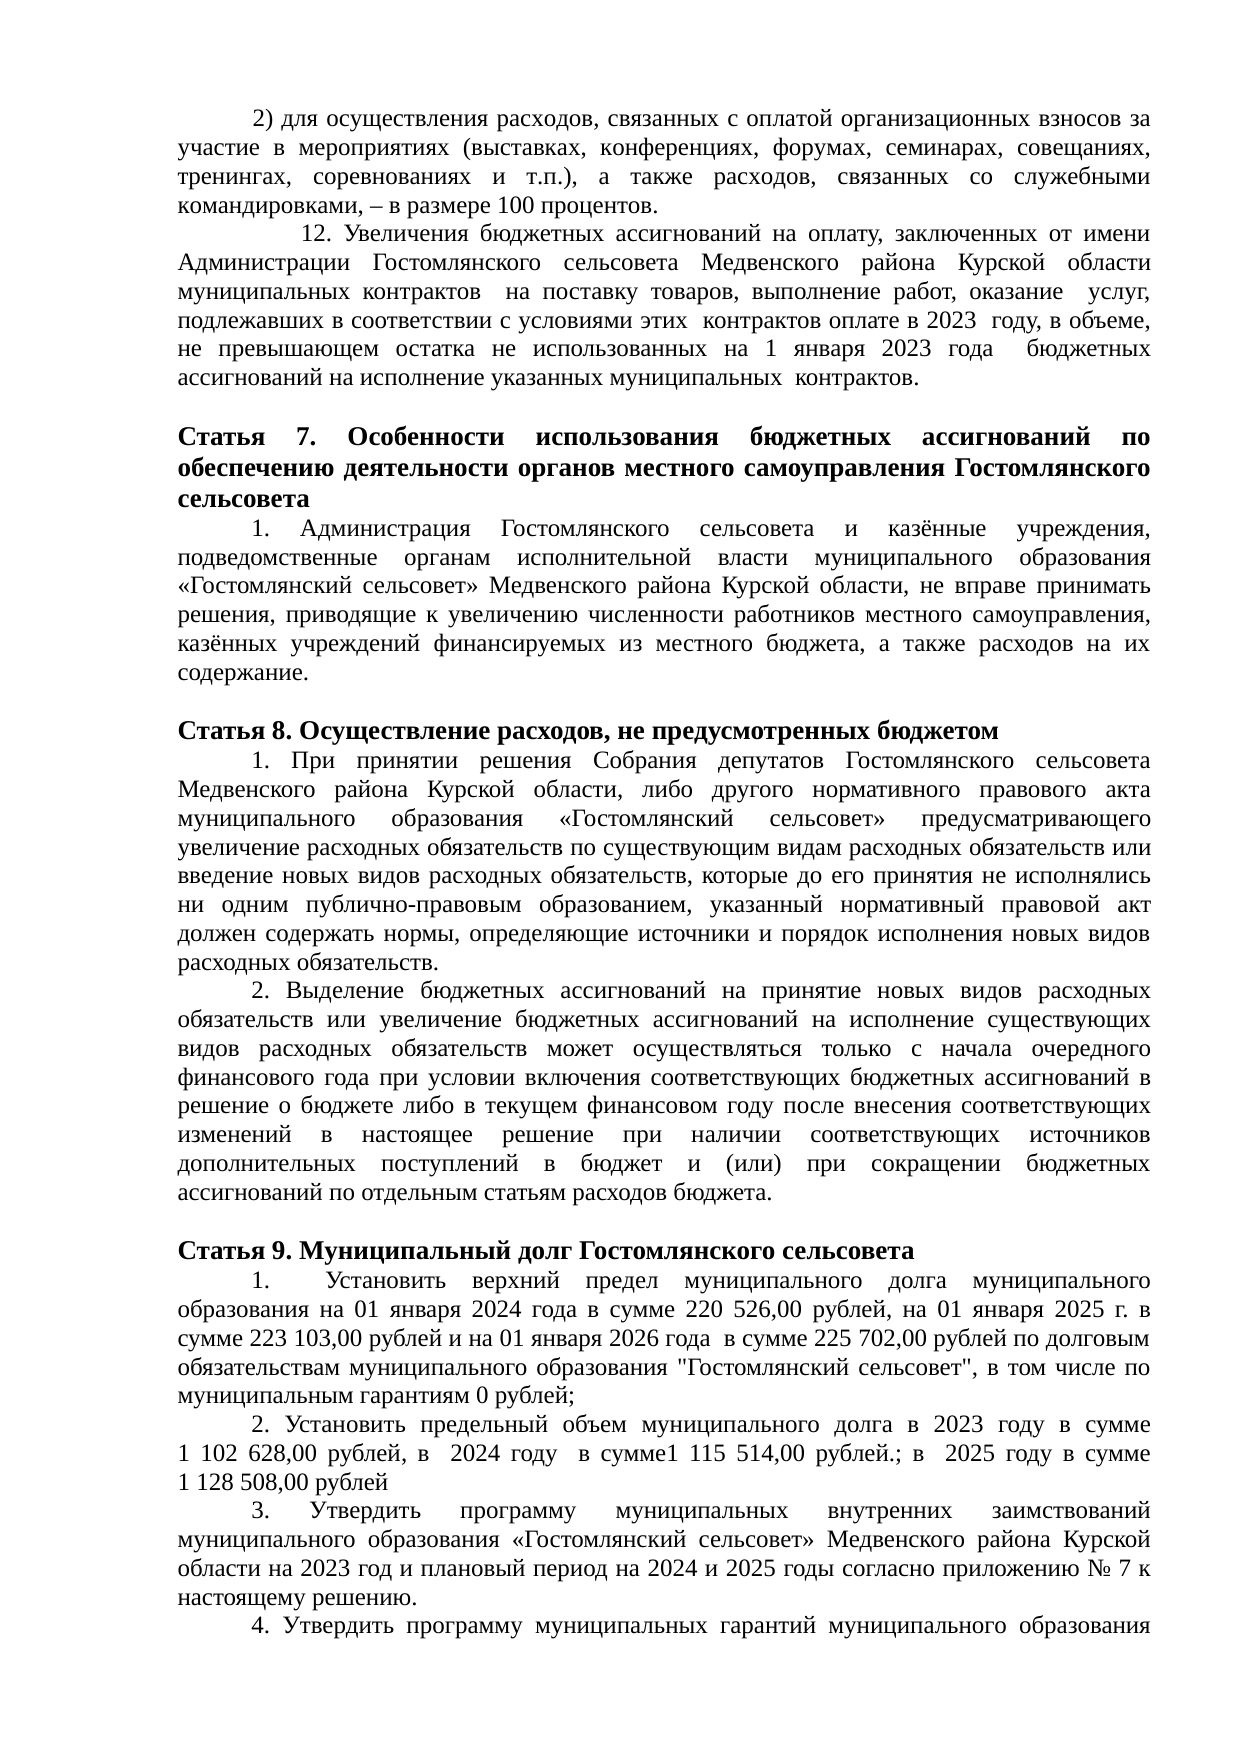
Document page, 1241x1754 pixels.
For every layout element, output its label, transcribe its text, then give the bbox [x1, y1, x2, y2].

text Статья 8. Осуществление расходов, не предусмотренных бюджетом [177, 714, 1152, 746]
text 2. Установить предельный объем муниципального долга в 2023 году в сумме 1 102 628,00 рублей, в 2024 году в сумме1 115 514,00 рублей.; в 2025 году в сумме 1 128 508,00 рублей [177, 1409, 1152, 1495]
text Статья 7. Особенности использования бюджетных ассигнований по обеспечению деятельности органов местного самоуправления Гостомлянского сельсовета [177, 420, 1152, 513]
text 3. Утвердить программу муниципальных внутренних заимствований муниципального образования «Гостомлянский сельсовет» Медвенского района Курской области на 2023 год и плановый период на 2024 и 2025 годы согласно приложению № 7 к настоящему решению. [177, 1495, 1152, 1610]
subtitle 2) для осуществления расходов, связанных с оплатой организационных взносов за участие в мероприятиях (выставках, конференциях, форумах, семинарах, совещаниях, тренингах, соревнованиях и т.п.), а также расходов, связанных со служебными командировками, – в размере 100 процентов. [177, 103, 1152, 218]
text 2. Выделение бюджетных ассигнований на принятие новых видов расходных обязательств или увеличение бюджетных ассигнований на исполнение существующих видов расходных обязательств может осуществляться только с начала очередного финансового года при условии включения соответствующих бюджетных ассигнований в решение о бюджете либо в текущем финансовом году после внесения соответствующих изменений в настоящее решение при наличии соответствующих источников дополнительных поступлений в бюджет и (или) при сокращении бюджетных ассигнований по отдельным статьям расходов бюджета. [177, 976, 1152, 1206]
list Установить верхний предел муниципального долга муниципального образования на 01 января 2024 года в сумме 220 526,00 рублей, на 01 января 2025 г. в сумме 223 103,00 рублей и на 01 января 2026 года в сумме 225 702,00 рублей по долговым обязательствам муниципального образования "Гостомлянский сельсовет", в том числе по муниципальным гарантиям 0 рублей; [177, 1265, 1152, 1409]
text 12. Увеличения бюджетных ассигнований на оплату, заключенных от имени Администрации Гостомлянского сельсовета Медвенского района Курской области муниципальных контрактов на поставку товаров, выполнение работ, оказание услуг, подлежавших в соответствии с условиями этих контрактов оплате в 2023 году, в объеме, не превышающем остатка не использованных на 1 января 2023 года бюджетных ассигнований на исполнение указанных муниципальных контрактов. [177, 218, 1152, 391]
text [177, 1610, 1152, 1639]
text Статья 9. Муниципальный долг Гостомлянского сельсовета [177, 1234, 1152, 1265]
text 1. Администрация Гостомлянского сельсовета и казённые учреждения, подведомственные органам исполнительной власти муниципального образования «Гостомлянский сельсовет» Медвенского района Курской области, не вправе принимать решения, приводящие к увеличению численности работников местного самоуправления, казённых учреждений финансируемых из местного бюджета, а также расходов на их содержание. [177, 513, 1152, 686]
text 1. При принятии решения Собрания депутатов Гостомлянского сельсовета Медвенского района Курской области, либо другого нормативного правового акта муниципального образования «Гостомлянский сельсовет» предусматривающего увеличение расходных обязательств по существующим видам расходных обязательств или введение новых видов расходных обязательств, которые до его принятия не исполнялись ни одним публично-правовым образованием, указанный нормативный правовой акт должен содержать нормы, определяющие источники и порядок исполнения новых видов расходных обязательств. [177, 746, 1152, 976]
